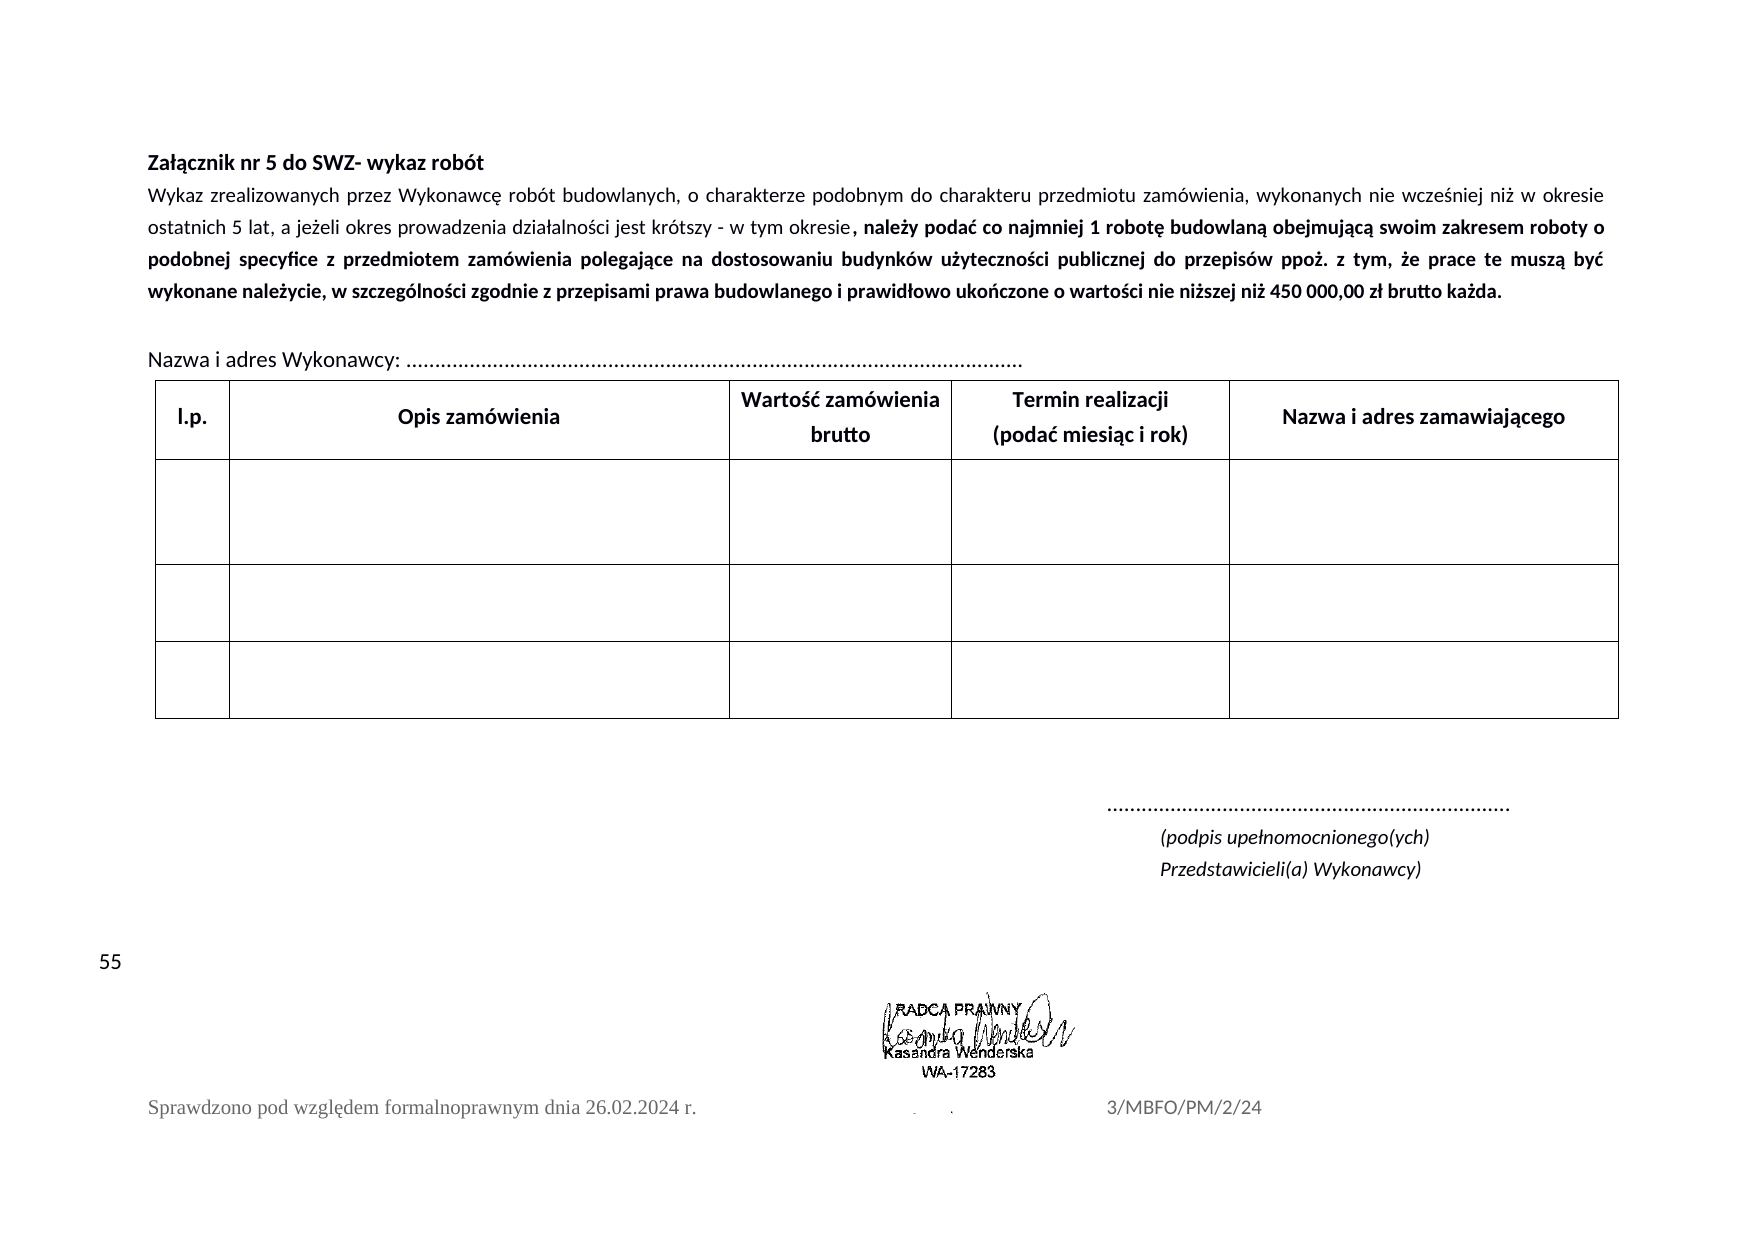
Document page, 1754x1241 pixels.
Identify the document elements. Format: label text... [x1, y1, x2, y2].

table_cell [952, 642, 1229, 718]
table_cell [730, 460, 951, 564]
table_header Termin realizacji (podać miesiąc i rok) [952, 381, 1229, 458]
text (podpis upełnomocnionego(ych) [148, 824, 1606, 849]
table_header Opis zamówienia [230, 381, 729, 458]
table_cell [1230, 565, 1618, 641]
text Załącznik nr 5 do SWZ- wykaz robót [148, 148, 1606, 176]
table_header Nazwa i adres zamawiającego [1230, 381, 1618, 458]
table_cell [730, 642, 951, 718]
table_cell [1230, 460, 1618, 564]
table_cell [730, 565, 951, 641]
table_cell [230, 460, 729, 564]
table_cell [156, 460, 229, 564]
table_cell [156, 565, 229, 641]
subtitle Wykaz zrealizowanych przez Wykonawcę robót budowlanych, o charakterze podobnym do charakteru przedmiotu zamówienia, wykonanych nie wcześniej niż w okresie ostatnich 5 lat, a jeżeli okres prowadzenia działalności jest krótszy - w tym okresie, należy podać co najmniej 1 robotę budowlaną obejmującą swoim zakresem roboty o podobnej specyfice z przedmiotem zamówienia polegające na dostosowaniu budynków użyteczności publicznej do przepisów ppoż. z tym, że prace te muszą być wykonane należycie, w szczególności zgodnie z przepisami prawa budowlanego i prawidłowo ukończone o wartości nie niższej niż 450 000,00 zł brutto każda. [148, 183, 1606, 303]
table_header l.p. [156, 381, 229, 458]
table_cell [230, 642, 729, 718]
table_cell [952, 460, 1229, 564]
table_cell [1230, 642, 1618, 718]
table_cell [952, 565, 1229, 641]
text Przedstawicieli(a) Wykonawcy) [148, 856, 1606, 881]
table_cell [230, 565, 729, 641]
text ...................................................................... [188, 789, 1606, 817]
table_cell [156, 642, 229, 718]
table_header Wartość zamówienia brutto [730, 381, 951, 458]
subtitle Nazwa i adres Wykonawcy: ........................................................................................................... [148, 345, 1606, 373]
